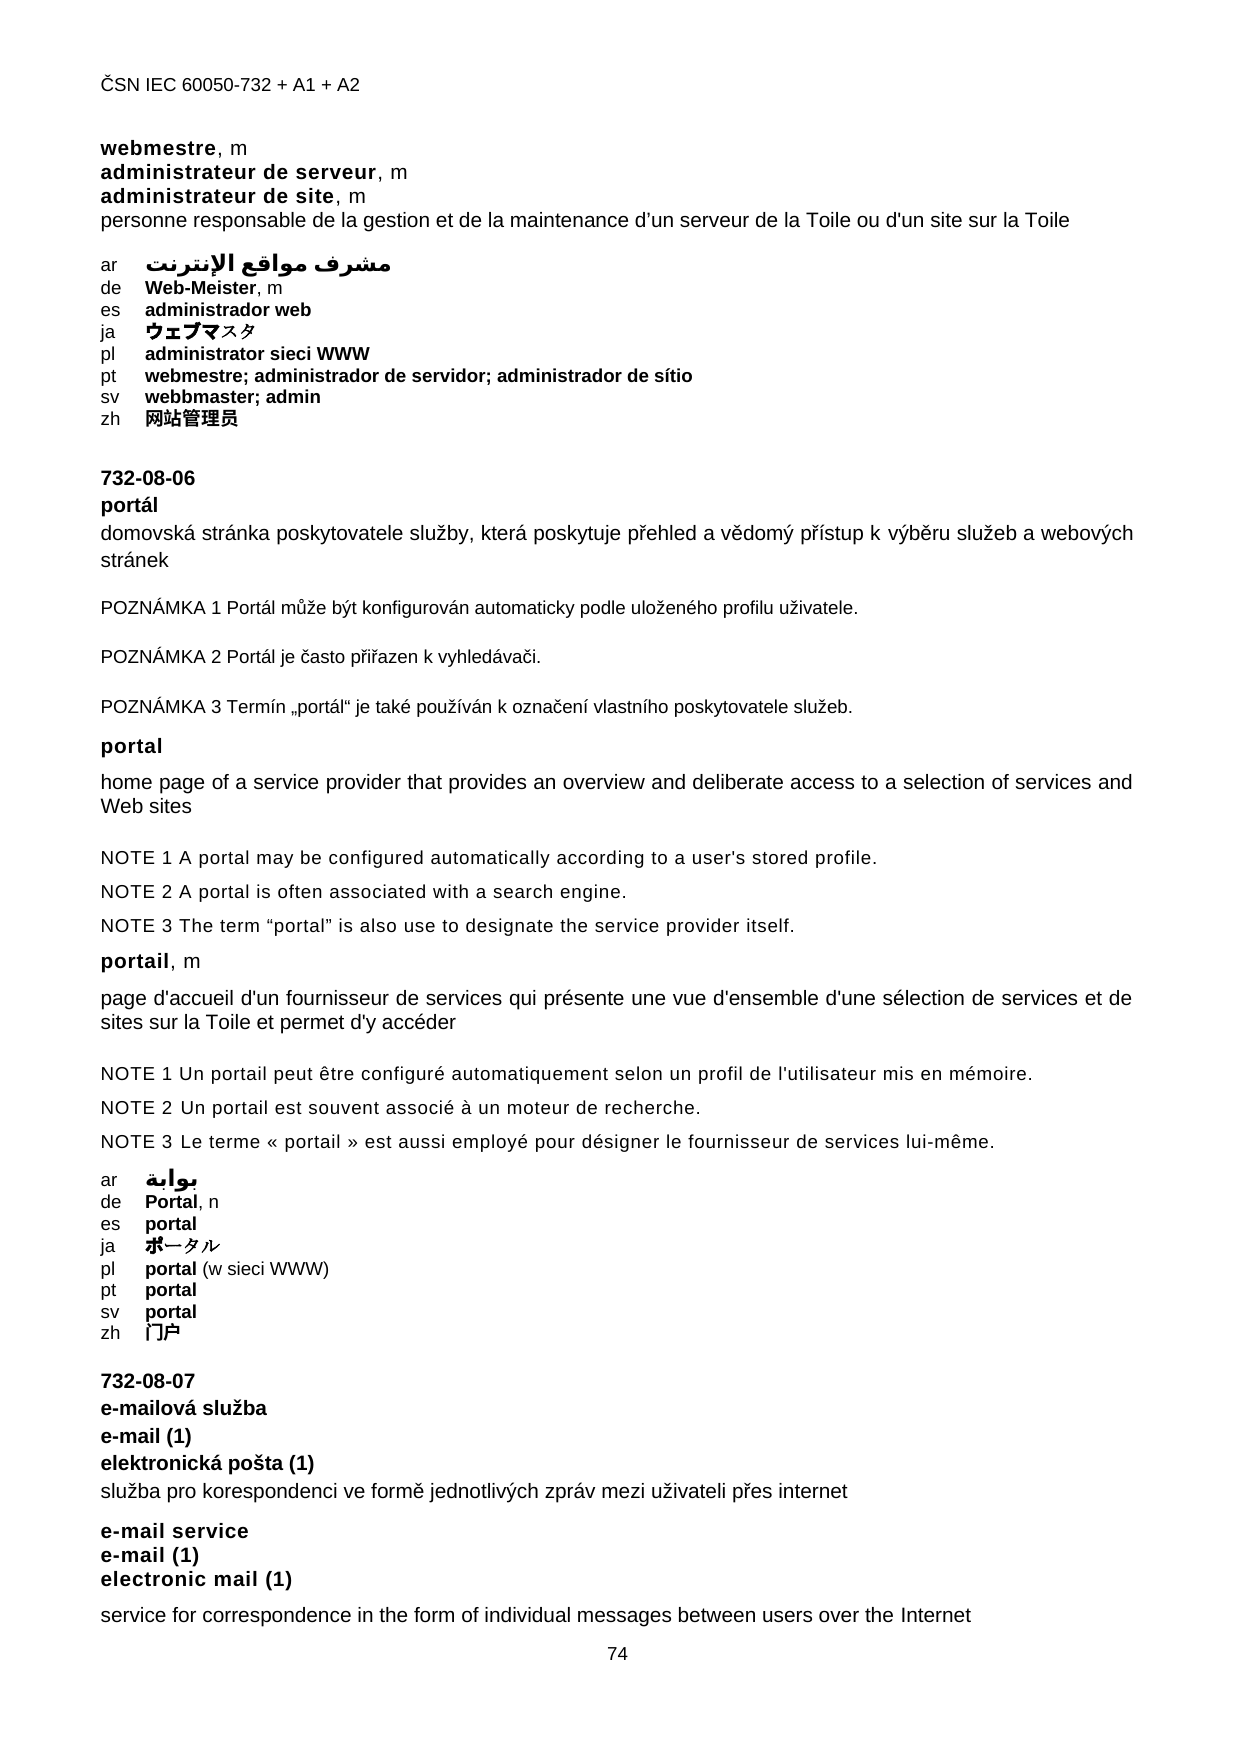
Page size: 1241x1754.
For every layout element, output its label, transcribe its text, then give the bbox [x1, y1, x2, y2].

text NOTE 1 Un portail peut être configuré automatiquement selon un profil de l'utilisateur mis en mémoire. [100, 1063, 1134, 1084]
text ar مشرف مواقع الإنترنت [100, 251, 1134, 277]
text pl administrator sieci WWW [100, 343, 1134, 364]
text page d'accueil d'un fournisseur de services qui présente une vue d'ensemble d'une sélection de services et de sites sur la Toile et permet d'y accéder [100, 986, 1134, 1033]
text sv webbmaster; admin [100, 386, 1134, 408]
text POZNÁMKA 3 Termín „portál“ je také používán k označení vlastního poskytovatele služeb. [100, 696, 1134, 718]
text pt portal [100, 1279, 1134, 1300]
text ja ウェブマスタ [100, 320, 1134, 343]
text POZNÁMKA 2 Portál je často přiřazen k vyhledávači. [100, 646, 1134, 668]
text pt webmestre; administrador de servidor; administrador de sítio [100, 364, 1134, 386]
text webmestre, m [100, 136, 1134, 160]
text de Portal, n [100, 1191, 1134, 1213]
text e-mail (1) [100, 1543, 1134, 1567]
text NOTE 1 A portal may be configured automatically according to a user's stored profile. [100, 847, 1134, 868]
text home page of a service provider that provides an overview and deliberate access to a selection of services and Web sites [100, 770, 1134, 818]
text portal [100, 733, 1134, 757]
text pl portal (w sieci WWW) [100, 1257, 1134, 1279]
text personne responsable de la gestion et de la maintenance d’un serveur de la Toile ou d'un site sur la Toile [100, 208, 1134, 232]
text es portal [100, 1213, 1134, 1234]
text sv portal [100, 1300, 1134, 1322]
text portail, m [100, 949, 1134, 973]
text zh 网站管理员 [100, 408, 1134, 429]
text 732-08-06 portál domovská stránka poskytovatele služby, která poskytuje přehled a vědomý přístup k výběru služeb a webových stránek [100, 466, 1134, 572]
text 732-08-07 e-mailová služba e-mail (1) elektronická pošta (1) služba pro korespondenci ve formě jednotlivých zpráv mezi uživateli přes internet [100, 1369, 1134, 1503]
text e-mail service [100, 1519, 1134, 1543]
text electronic mail (1) [100, 1567, 1134, 1591]
text NOTE 2 A portal is often associated with a search engine. [100, 881, 1134, 903]
text es administrador web [100, 298, 1134, 320]
text de Web-Meister, m [100, 277, 1134, 298]
text ja ポータル [100, 1234, 1134, 1257]
text administrateur de serveur, m [100, 160, 1134, 184]
text POZNÁMKA 1 Portál může být konfigurován automaticky podle uloženého profilu uživatele. [100, 597, 1134, 618]
text ar بوابة [100, 1165, 1134, 1191]
text administrateur de site, m [100, 184, 1134, 208]
text NOTE 3 The term “portal” is also use to designate the service provider itself. [100, 915, 1134, 937]
text zh 门户 [100, 1322, 1134, 1344]
text service for correspondence in the form of individual messages between users over the Internet [100, 1603, 1134, 1627]
text NOTE 3 Le terme « portail » est aussi employé pour désigner le fournisseur de services lui-même. [100, 1131, 1134, 1152]
text NOTE 2 Un portail est souvent associé à un moteur de recherche. [100, 1097, 1134, 1118]
